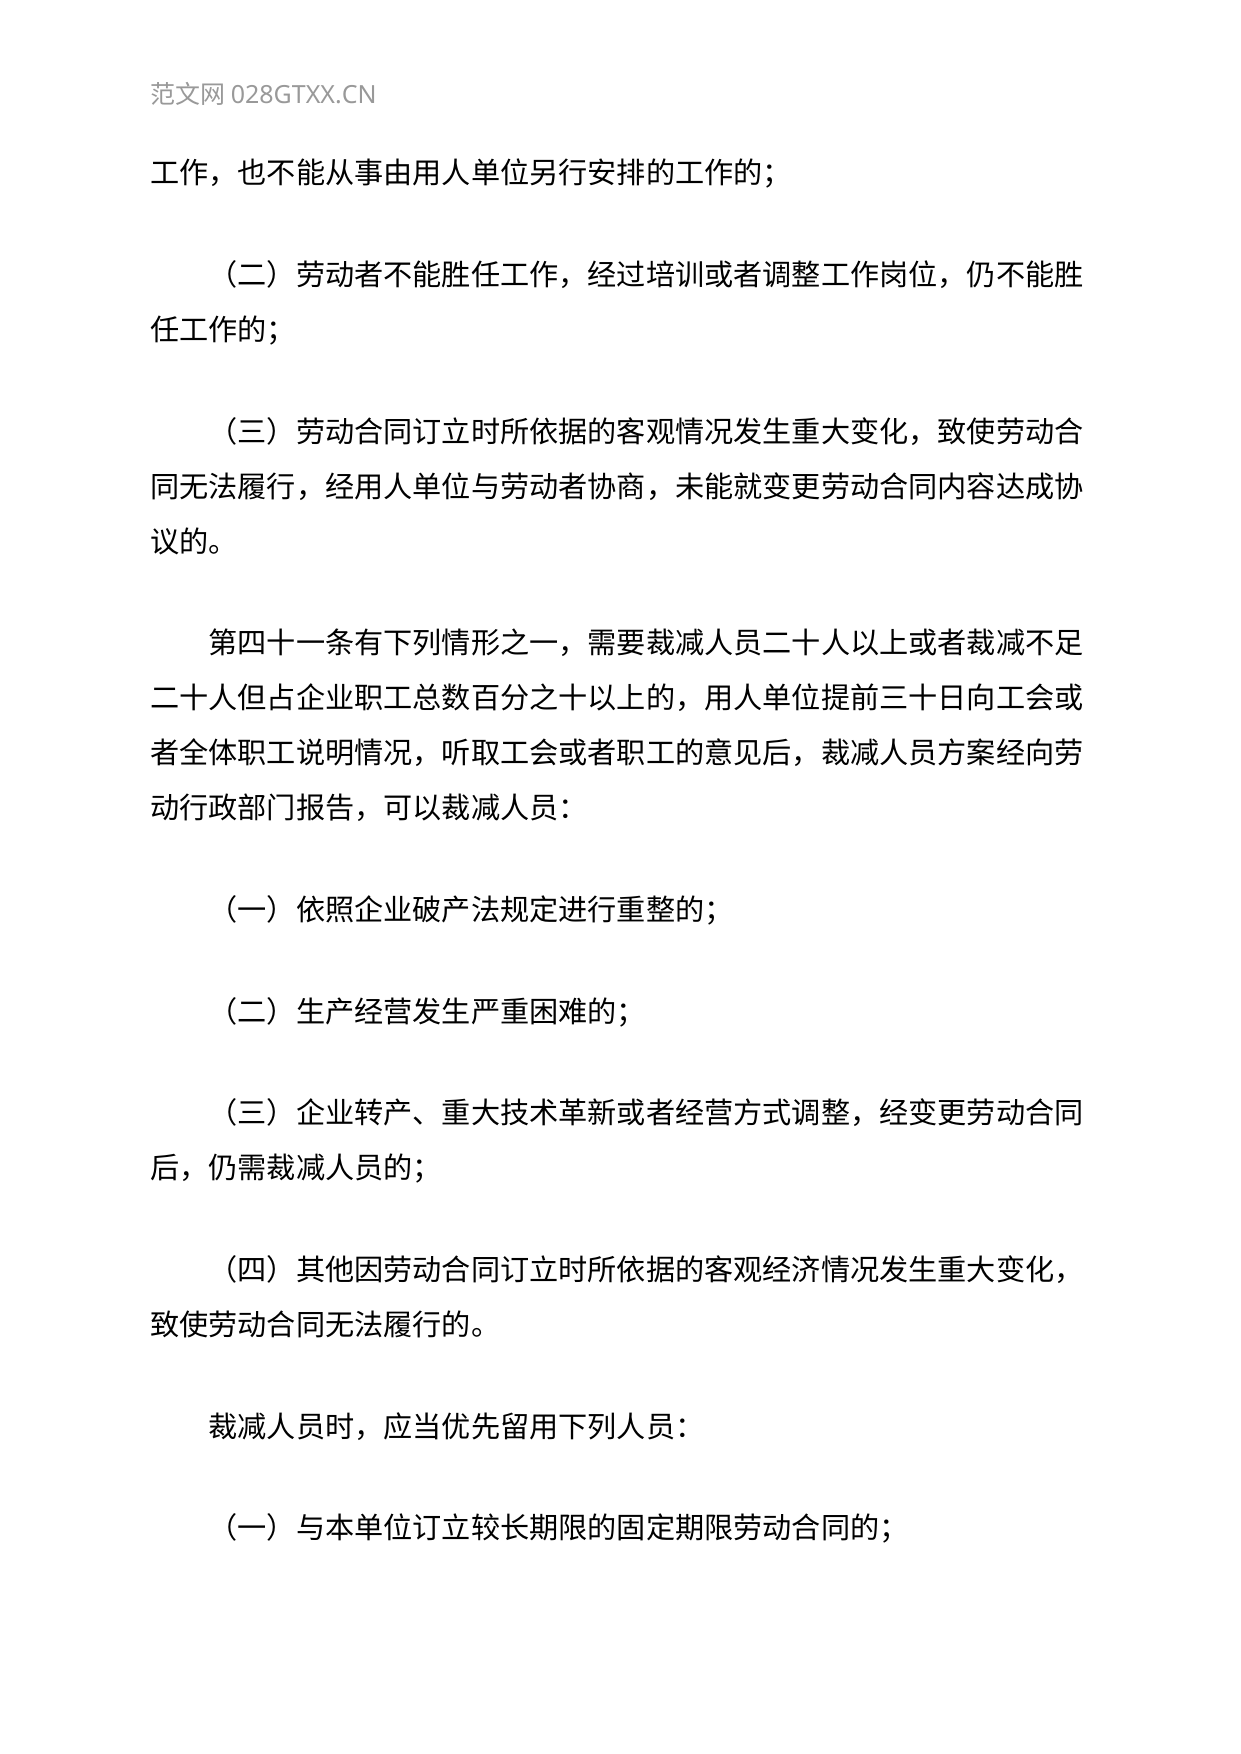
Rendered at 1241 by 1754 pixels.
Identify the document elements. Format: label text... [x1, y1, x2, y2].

text （一）依照企业破产法规定进行重整的； [150, 886, 1090, 929]
text （一）与本单位订立较长期限的固定期限劳动合同的； [150, 1505, 1090, 1547]
text （四）其他因劳动合同订立时所依据的客观经济情况发生重大变化，致使劳动合同无法履行的。 [150, 1247, 1090, 1344]
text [150, 150, 1090, 192]
text （二）生产经营发生严重困难的； [150, 988, 1090, 1031]
text 第四十一条有下列情形之一，需要裁减人员二十人以上或者裁减不足二十人但占企业职工总数百分之十以上的，用人单位提前三十日向工会或者全体职工说明情况，听取工会或者职工的意见后，裁减人员方案经向劳动行政部门报告，可以裁减人员： [150, 620, 1090, 827]
text （三）劳动合同订立时所依据的客观情况发生重大变化，致使劳动合同无法履行，经用人单位与劳动者协商，未能就变更劳动合同内容达成协议的。 [150, 408, 1090, 561]
text 裁减人员时，应当优先留用下列人员： [150, 1403, 1090, 1446]
text （三）企业转产、重大技术革新或者经营方式调整，经变更劳动合同后，仍需裁减人员的； [150, 1090, 1090, 1187]
text （二）劳动者不能胜任工作，经过培训或者调整工作岗位，仍不能胜任工作的； [150, 252, 1090, 349]
